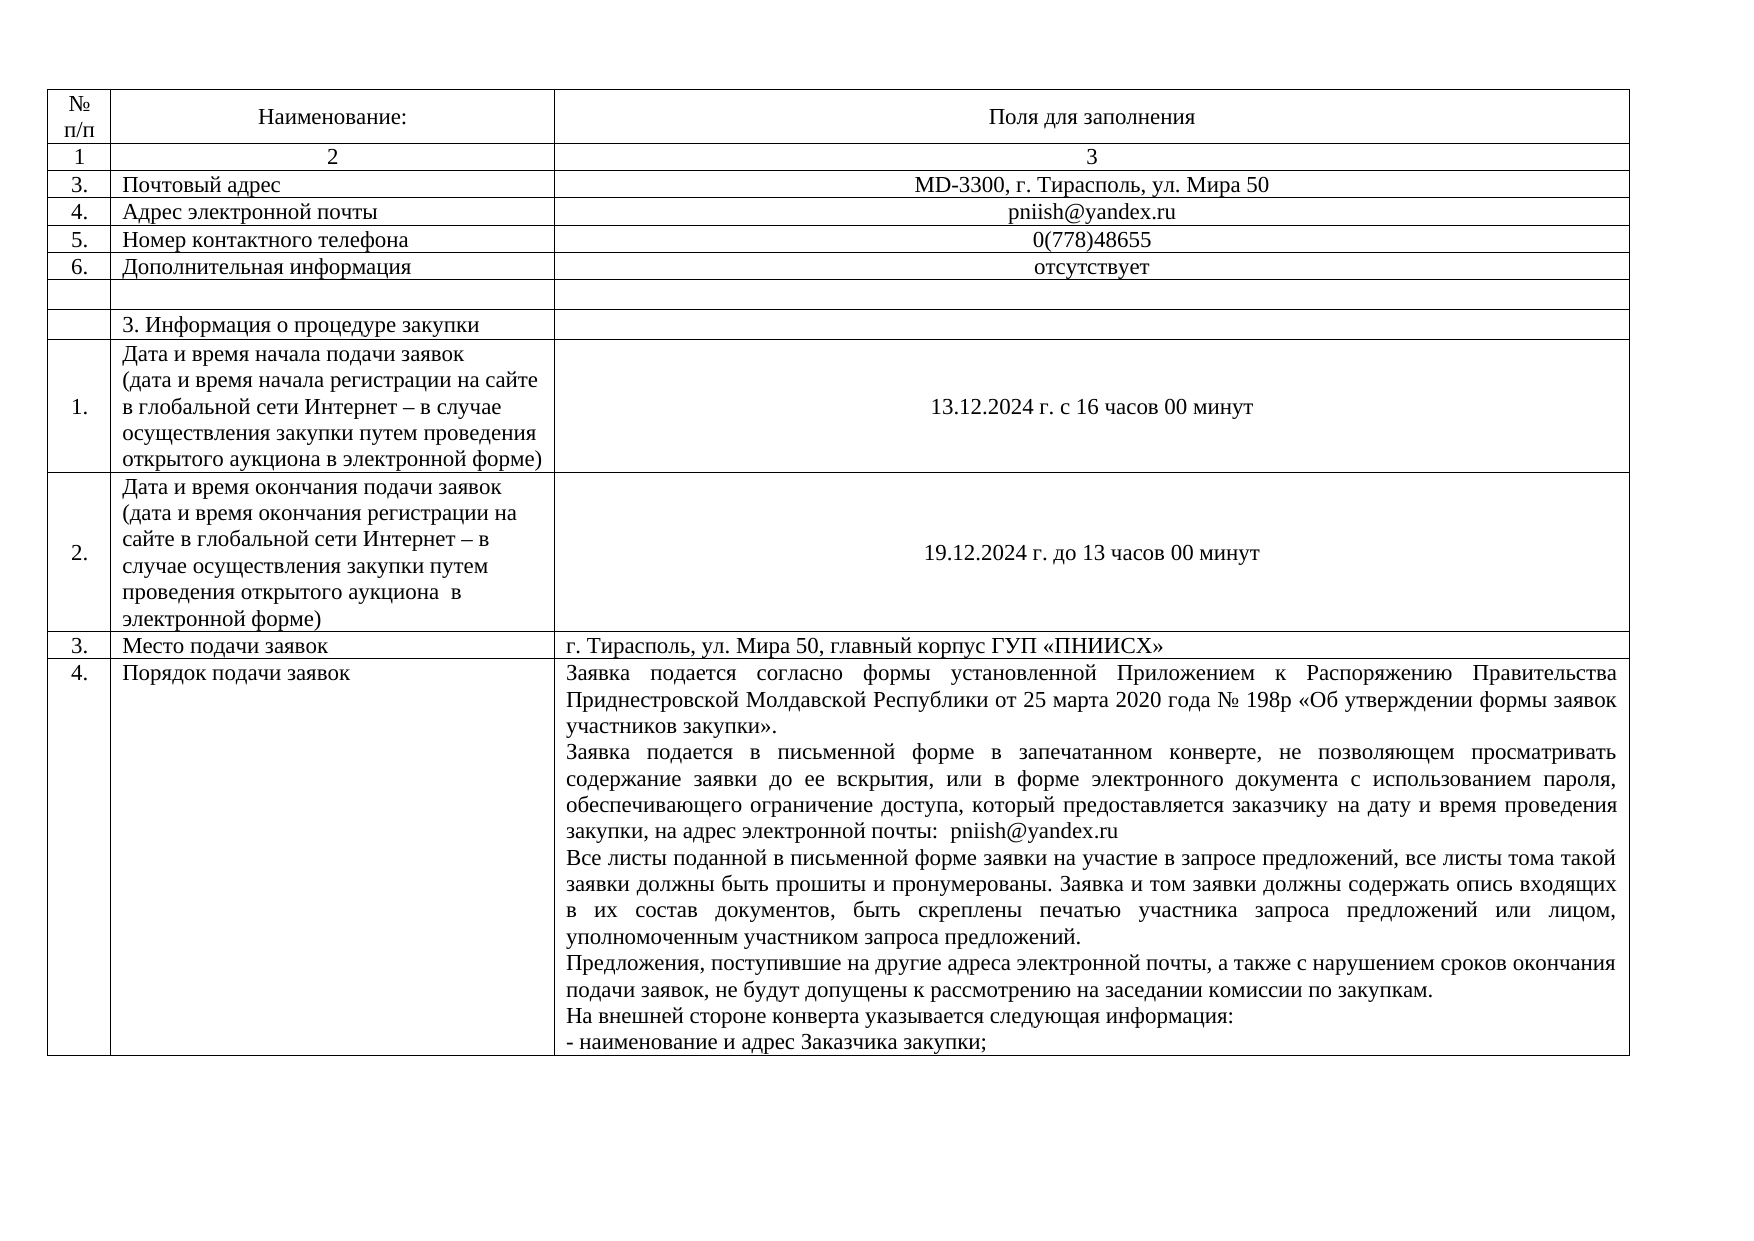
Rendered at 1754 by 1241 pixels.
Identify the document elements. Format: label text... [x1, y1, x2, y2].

table_cell 3. [48, 171, 110, 197]
table_cell [555, 280, 1629, 309]
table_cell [555, 659, 1629, 1055]
table_cell 19.12.2024 г. до 13 часов 00 минут [555, 473, 1629, 631]
table_cell отсутствует [555, 253, 1629, 279]
table_cell pniish@yandex.ru [555, 198, 1629, 224]
table_cell [111, 280, 554, 309]
table_cell Номер контактного телефона [111, 226, 554, 252]
table_cell Порядок подачи заявок [111, 659, 554, 1055]
table_cell 4. [48, 659, 110, 1055]
table_cell 2. [48, 473, 110, 631]
table_cell [555, 310, 1629, 339]
table_cell Почтовый адрес [111, 171, 554, 197]
table_cell 2 [111, 144, 554, 170]
table_header Поля для заполнения [555, 90, 1629, 142]
table_header № п/п [48, 90, 110, 142]
table_cell 5. [48, 226, 110, 252]
table_cell Дата и время начала подачи заявок (дата и время начала регистрации на сайте в глобальной сети Интернет – в случае осуществления закупки путем проведения открытого аукциона в электронной форме) [111, 340, 554, 472]
table_cell [48, 280, 110, 309]
table_cell 1 [48, 144, 110, 170]
table_cell 3. [48, 632, 110, 658]
table_cell 1. [48, 340, 110, 472]
table_cell 3. Информация о процедуре закупки [111, 310, 554, 339]
table_header Наименование: [111, 90, 554, 142]
table_cell 3 [555, 144, 1629, 170]
table_cell [48, 310, 110, 339]
table_cell 4. [48, 198, 110, 224]
table_cell 0(778)48655 [555, 226, 1629, 252]
table_cell Дата и время окончания подачи заявок (дата и время окончания регистрации на сайте в глобальной сети Интернет – в случае осуществления закупки путем проведения открытого аукциона в электронной форме) [111, 473, 554, 631]
table_cell 6. [48, 253, 110, 279]
table_cell Место подачи заявок [111, 632, 554, 658]
table_cell 13.12.2024 г. с 16 часов 00 минут [555, 340, 1629, 472]
table_cell г. Тирасполь, ул. Мира 50, главный корпус ГУП «ПНИИСХ» [555, 632, 1629, 658]
table_cell MD-3300, г. Тирасполь, ул. Мира 50 [555, 171, 1629, 197]
table_cell Дополнительная информация [111, 253, 554, 279]
table_cell Адрес электронной почты [111, 198, 554, 224]
